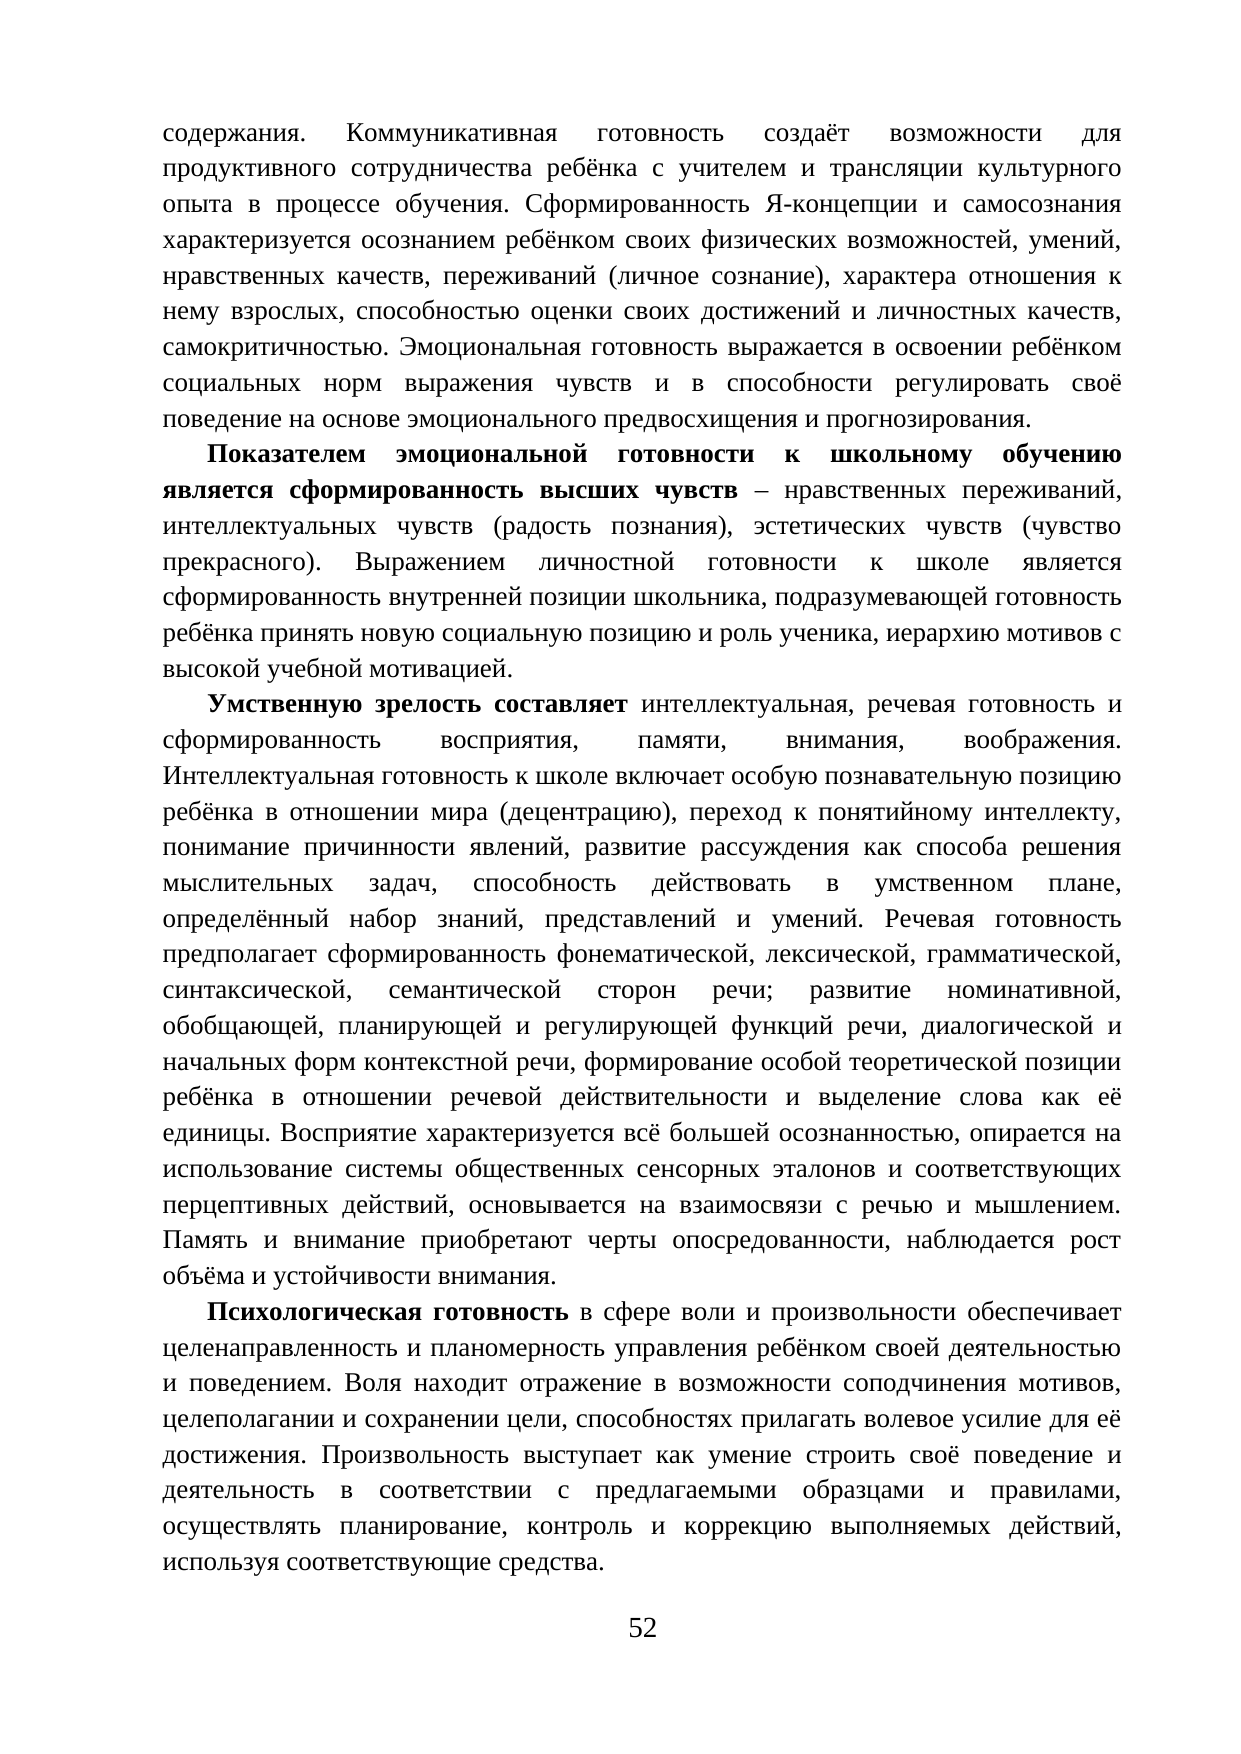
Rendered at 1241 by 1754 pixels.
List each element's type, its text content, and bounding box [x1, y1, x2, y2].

text Умственную зрелость составляет интеллектуальная, речевая готовность и сформированность восприятия, памяти, внимания, воображения. Интеллектуальная готовность к школе включает особую познавательную позицию ребёнка в отношении мира (децентрацию), переход к понятийному интеллекту, понимание причинности явлений, развитие рассуждения как способа решения мыслительных задач, способность действовать в умственном плане, определённый набор знаний, представлений и умений. Речевая готовность предполагает сформированность фонематической, лексической, грамматической, синтаксической, семантической сторон речи; развитие номинативной, обобщающей, планирующей и регулирующей функций речи, диалогической и начальных форм контекстной речи, формирование особой теоретической позиции ребёнка в отношении речевой действительности и выделение слова как её единицы. Восприятие характеризуется всё большей осознанностью, опирается на использование системы общественных сенсорных эталонов и соответствующих перцептивных действий, основывается на взаимосвязи с речью и мышлением. Память и внимание приобретают черты опосредованности, наблюдается рост объёма и устойчивости внимания. [162, 687, 1123, 1290]
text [162, 116, 1123, 433]
text Показателем эмоциональной готовности к школьному обучению является сформированность высших чувств – нравственных переживаний, интеллектуальных чувств (радость познания), эстетических чувств (чувство прекрасного). Выражением личностной готовности к школе является сформированность внутренней позиции школьника, подразумевающей готовность ребёнка принять новую социальную позицию и роль ученика, иерархию мотивов с высокой учебной мотивацией. [162, 437, 1123, 683]
text Психологическая готовность в сфере воли и произвольности обеспечивает целенаправленность и планомерность управления ребёнком своей деятельностью и поведением. Воля находит отражение в возможности соподчинения мотивов, целеполагании и сохранении цели, способностях прилагать волевое усилие для её достижения. Произвольность выступает как умение строить своё поведение и деятельность в соответствии с предлагаемыми образцами и правилами, осуществлять планирование, контроль и коррекцию выполняемых действий, используя соответствующие средства. [162, 1295, 1123, 1576]
